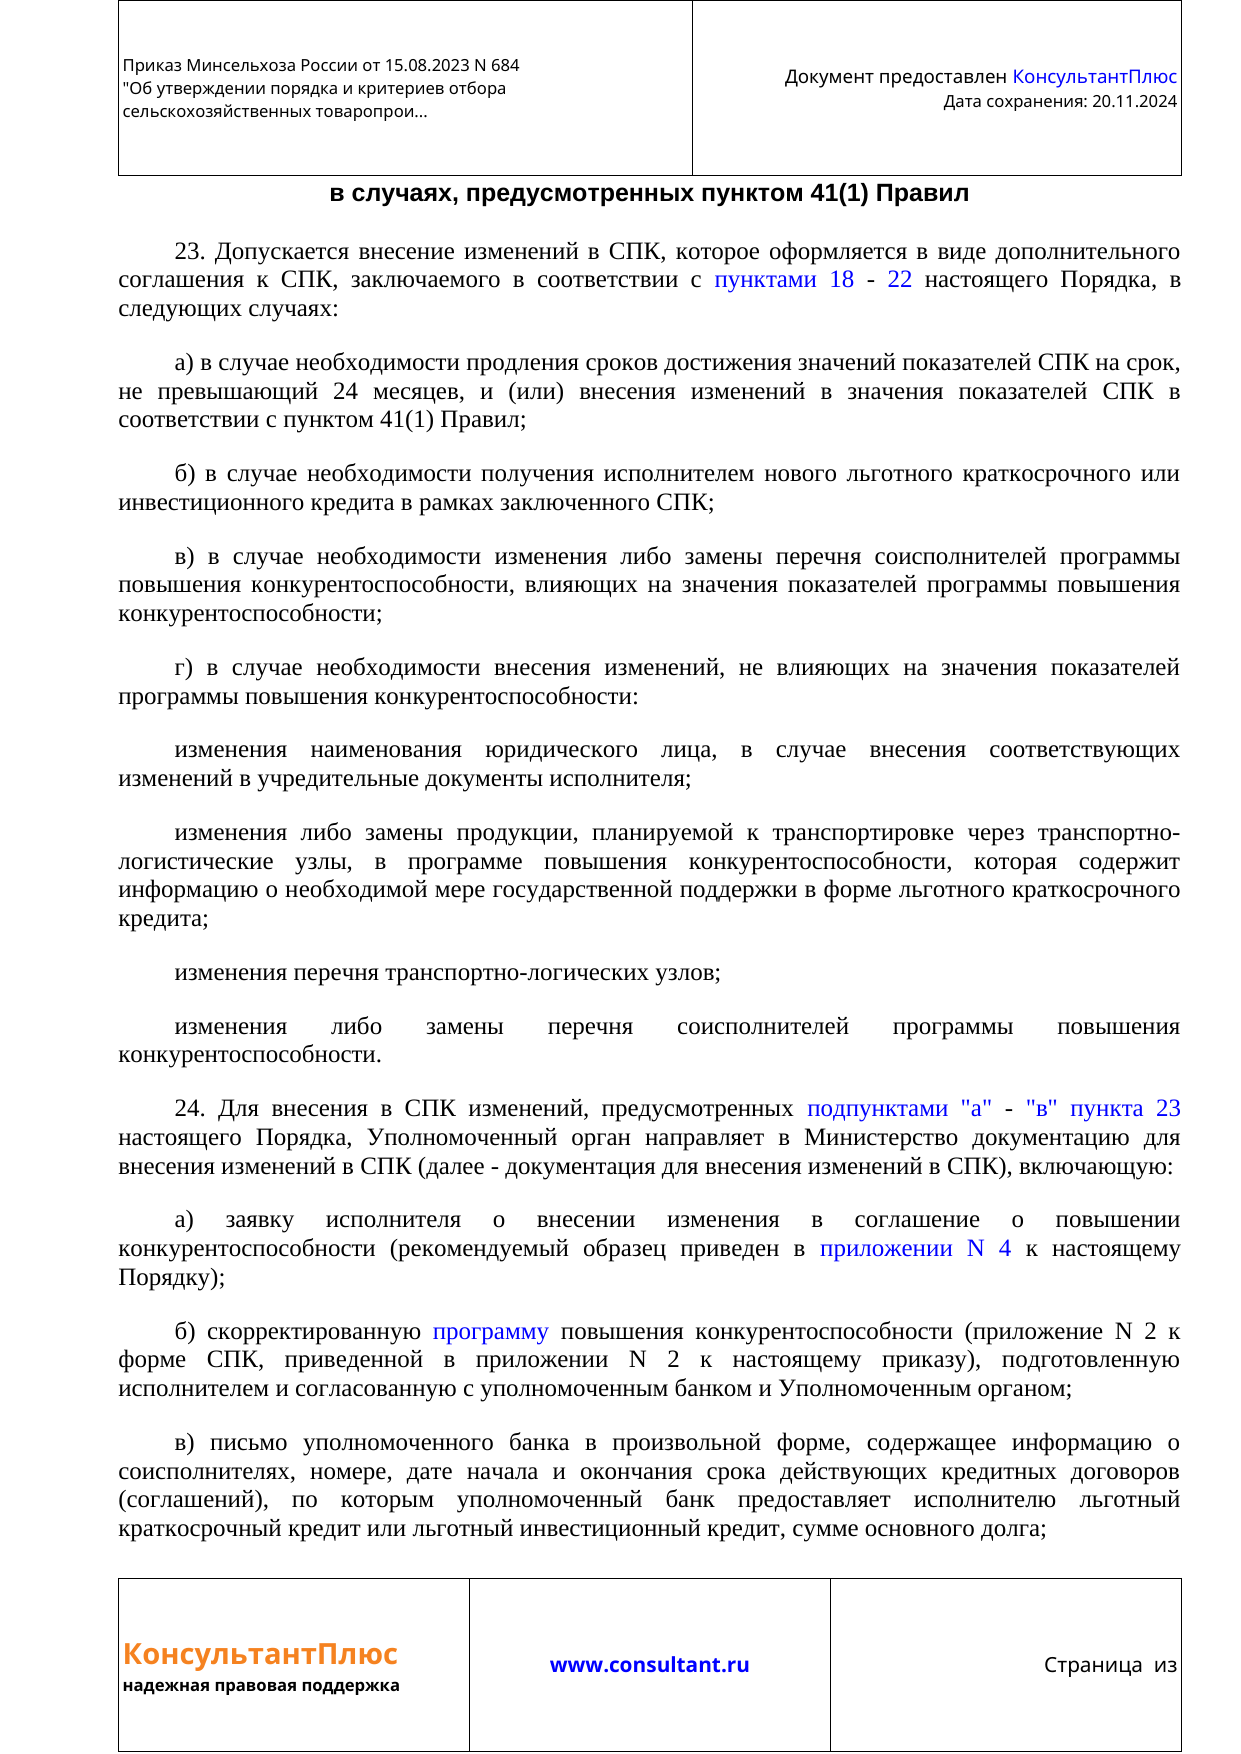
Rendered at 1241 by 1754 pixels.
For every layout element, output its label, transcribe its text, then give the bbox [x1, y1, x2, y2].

text б) в случае необходимости получения исполнителем нового льготного краткосрочного или инвестиционного кредита в рамках заключенного СПК; [118, 458, 1181, 516]
text изменения либо замены продукции, планируемой к транспортировке через транспортно-логистические узлы, в программе повышения конкурентоспособности, которая содержит информацию о необходимой мере государственной поддержки в форме льготного краткосрочного кредита; [118, 817, 1181, 932]
text в) письмо уполномоченного банка в произвольной форме, содержащее информацию о соисполнителях, номере, дате начала и окончания срока действующих кредитных договоров (соглашений), по которым уполномоченный банк предоставляет исполнителю льготный краткосрочный кредит или льготный инвестиционный кредит, сумме основного долга; [118, 1427, 1181, 1542]
text изменения наименования юридического лица, в случае внесения соответствующих изменений в учредительные документы исполнителя; [118, 734, 1181, 792]
text г) в случае необходимости внесения изменений, не влияющих на значения показателей программы повышения конкурентоспособности: [118, 652, 1181, 709]
text в) в случае необходимости изменения либо замены перечня соисполнителей программы повышения конкурентоспособности, влияющих на значения показателей программы повышения конкурентоспособности; [118, 541, 1181, 627]
text 23. Допускается внесение изменений в СПК, которое оформляется в виде дополнительного соглашения к СПК, заключаемого в соответствии с пунктами 18 - 22 настоящего Порядка, в следующих случаях: [118, 236, 1181, 322]
title в случаях, предусмотренных пунктом 41(1) Правил [118, 178, 1181, 207]
text а) заявку исполнителя о внесении изменения в соглашение о повышении конкурентоспособности (рекомендуемый образец приведен в приложении N 4 к настоящему Порядку); [118, 1204, 1181, 1291]
text б) скорректированную программу повышения конкурентоспособности (приложение N 2 к форме СПК, приведенной в приложении N 2 к настоящему приказу), подготовленную исполнителем и согласованную с уполномоченным банком и Уполномоченным органом; [118, 1316, 1181, 1402]
text изменения перечня транспортно-логических узлов; [118, 957, 1181, 986]
text а) в случае необходимости продления сроков достижения значений показателей СПК на срок, не превышающий 24 месяцев, и (или) внесения изменений в значения показателей СПК в соответствии с пунктом 41(1) Правил; [118, 347, 1181, 433]
text 24. Для внесения в СПК изменений, предусмотренных подпунктами "а" - "в" пункта 23 настоящего Порядка, Уполномоченный орган направляет в Министерство документацию для внесения изменений в СПК (далее - документация для внесения изменений в СПК), включающую: [118, 1093, 1181, 1179]
text изменения либо замены перечня соисполнителей программы повышения конкурентоспособности. [118, 1011, 1181, 1068]
